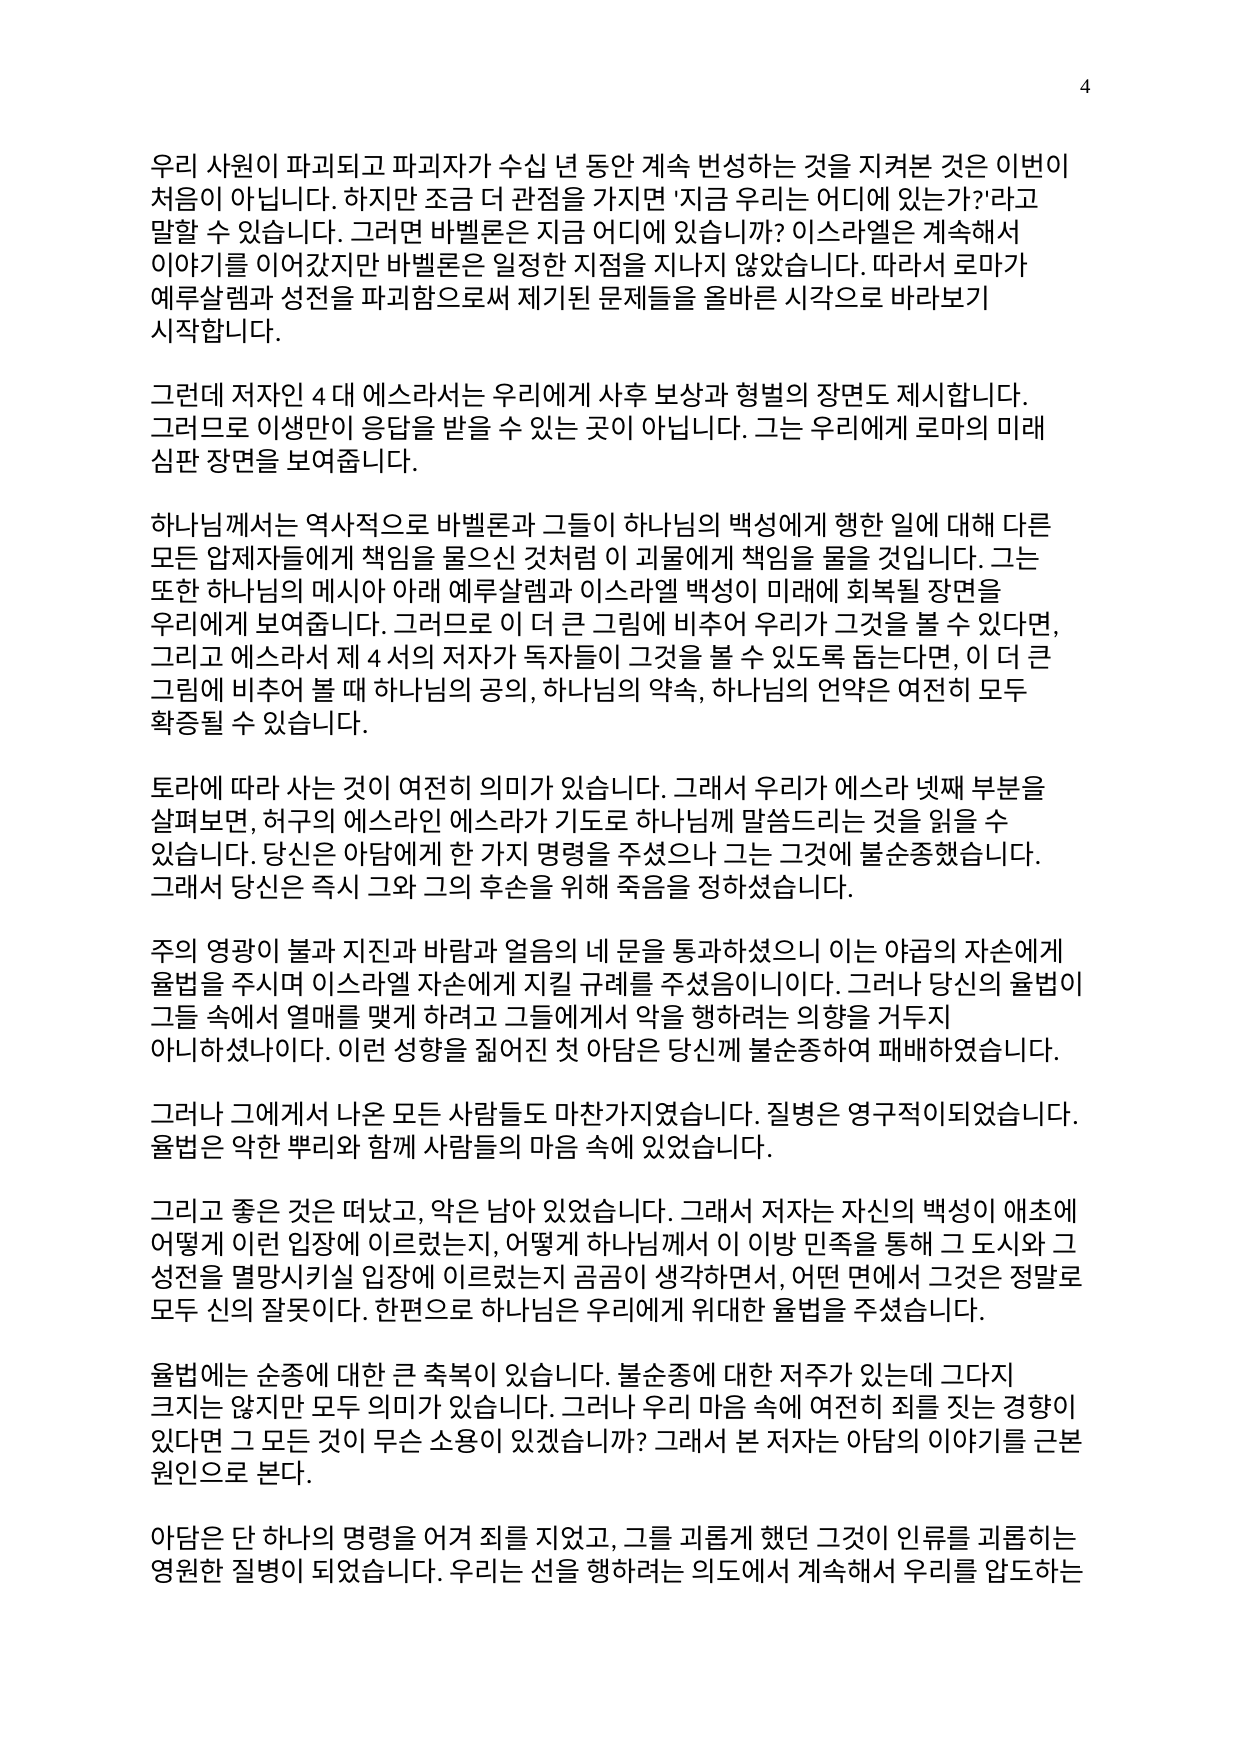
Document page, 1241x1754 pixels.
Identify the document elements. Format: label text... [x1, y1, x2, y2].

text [150, 1522, 1090, 1588]
text 우리 사원이 파괴되고 파괴자가 수십 년 동안 계속 번성하는 것을 지켜본 것은 이번이 처음이 아닙니다. 하지만 조금 더 관점을 가지면 '지금 우리는 어디에 있는가?'라고 말할 수 있습니다. 그러면 바벨론은 지금 어디에 있습니까? 이스라엘은 계속해서 이야기를 이어갔지만 바벨론은 일정한 지점을 지나지 않았습니다. 따라서 로마가 예루살렘과 성전을 파괴함으로써 제기된 문제들을 올바른 시각으로 바라보기 시작합니다. [150, 150, 1090, 348]
text 그러나 그에게서 나온 모든 사람들도 마찬가지였습니다. 질병은 영구적이되었습니다. 율법은 악한 뿌리와 함께 사람들의 마음 속에 있었습니다. [150, 1098, 1090, 1164]
text 하나님께서는 역사적으로 바벨론과 그들이 하나님의 백성에게 행한 일에 대해 다른 모든 압제자들에게 책임을 물으신 것처럼 이 괴물에게 책임을 물을 것입니다. 그는 또한 하나님의 메시아 아래 예루살렘과 이스라엘 백성이 미래에 회복될 장면을 우리에게 보여줍니다. 그러므로 이 더 큰 그림에 비추어 우리가 그것을 볼 수 있다면, 그리고 에스라서 제4서의 저자가 독자들이 그것을 볼 수 있도록 돕는다면, 이 더 큰 그림에 비추어 볼 때 하나님의 공의, 하나님의 약속, 하나님의 언약은 여전히 모두 확증될 수 있습니다. [150, 509, 1090, 741]
text 그런데 저자인 4대 에스라서는 우리에게 사후 보상과 형벌의 장면도 제시합니다. 그러므로 이생만이 응답을 받을 수 있는 곳이 아닙니다. 그는 우리에게 로마의 미래 심판 장면을 보여줍니다. [150, 379, 1090, 478]
text 그리고 좋은 것은 떠났고, 악은 남아 있었습니다. 그래서 저자는 자신의 백성이 애초에 어떻게 이런 입장에 이르렀는지, 어떻게 하나님께서 이 이방 민족을 통해 그 도시와 그 성전을 멸망시키실 입장에 이르렀는지 곰곰이 생각하면서, 어떤 면에서 그것은 정말로 모두 신의 잘못이다. 한편으로 하나님은 우리에게 위대한 율법을 주셨습니다. [150, 1195, 1090, 1327]
text 토라에 따라 사는 것이 여전히 의미가 있습니다. 그래서 우리가 에스라 넷째 부분을 살펴보면, 허구의 에스라인 에스라가 기도로 하나님께 말씀드리는 것을 읽을 수 있습니다. 당신은 아담에게 한 가지 명령을 주셨으나 그는 그것에 불순종했습니다. 그래서 당신은 즉시 그와 그의 후손을 위해 죽음을 정하셨습니다. [150, 772, 1090, 904]
text 율법에는 순종에 대한 큰 축복이 있습니다. 불순종에 대한 저주가 있는데 그다지 크지는 않지만 모두 의미가 있습니다. 그러나 우리 마음 속에 여전히 죄를 짓는 경향이 있다면 그 모든 것이 무슨 소용이 있겠습니까? 그래서 본 저자는 아담의 이야기를 근본 원인으로 본다. [150, 1359, 1090, 1491]
text 주의 영광이 불과 지진과 바람과 얼음의 네 문을 통과하셨으니 이는 야곱의 자손에게 율법을 주시며 이스라엘 자손에게 지킬 규례를 주셨음이니이다. 그러나 당신의 율법이 그들 속에서 열매를 맺게 하려고 그들에게서 악을 행하려는 의향을 거두지 아니하셨나이다. 이런 성향을 짊어진 첫 아담은 당신께 불순종하여 패배하였습니다. [150, 935, 1090, 1067]
